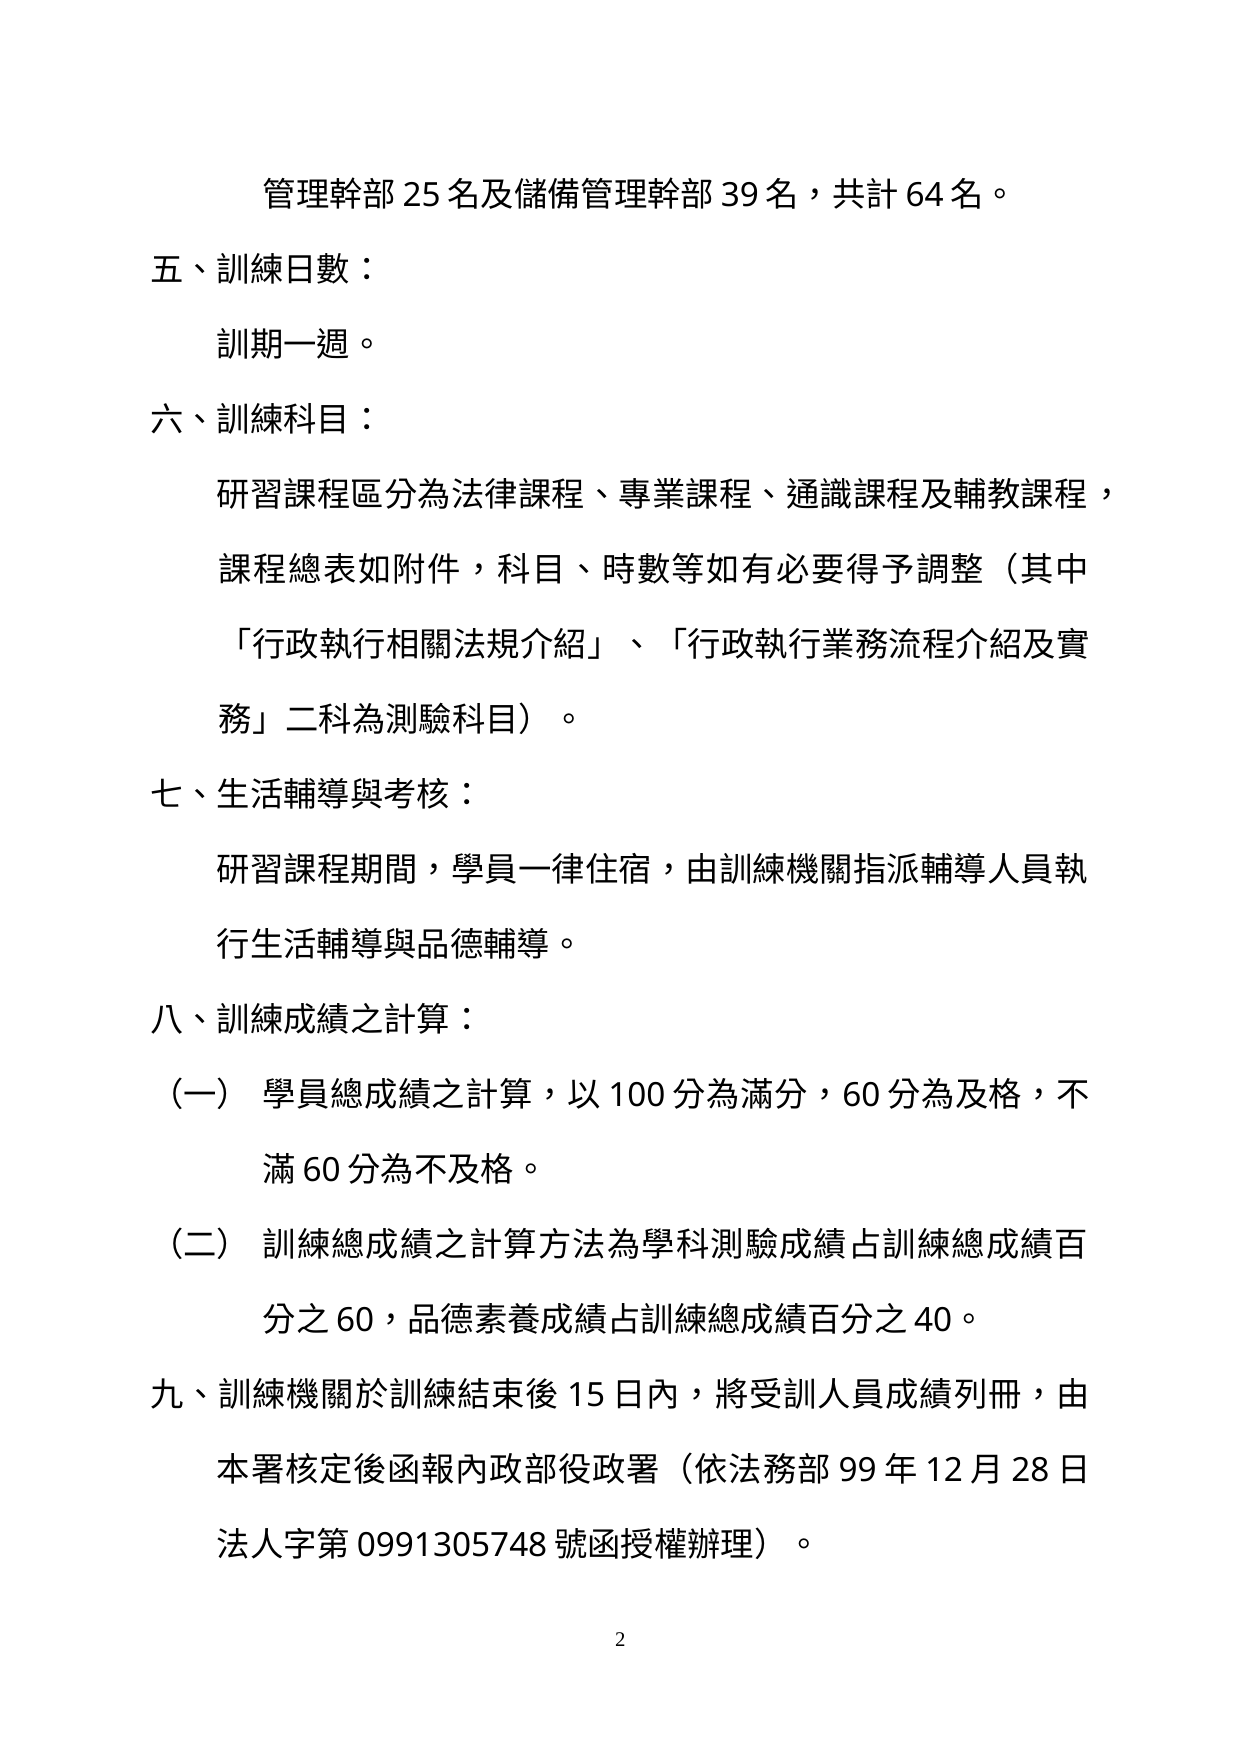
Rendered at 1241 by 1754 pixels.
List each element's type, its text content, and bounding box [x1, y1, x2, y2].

text 七、生活輔導與考核： [150, 754, 1090, 829]
text 六、訓練科目： [150, 379, 1090, 454]
text 研習課程期間，學員一律住宿，由訓練機關指派輔導人員執行生活輔導與品德輔導。 [216, 829, 1090, 979]
text 八、訓練成績之計算： [150, 979, 1090, 1054]
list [150, 154, 1090, 229]
text 五、訓練日數： 訓期一週。 [150, 229, 1090, 379]
text 研習課程區分為法律課程、專業課程、通識課程及輔教課程，課程總表如附件，科目、時數等如有必要得予調整（其中「行政執行相關法規介紹」、「行政執行業務流程介紹及實務」二科為測驗科目）。 [216, 454, 1090, 754]
list 訓練總成績之計算方法為學科測驗成績占訓練總成績百分之60，品德素養成績占訓練總成績百分之40。 [150, 1204, 1090, 1354]
list 學員總成績之計算，以100分為滿分，60分為及格，不滿60分為不及格。 [150, 1054, 1090, 1204]
text 九、訓練機關於訓練結束後15日內，將受訓人員成績列冊，由本署核定後函報內政部役政署（依法務部法人字第0991305748號函授權辦理）。 [150, 1354, 1090, 1579]
